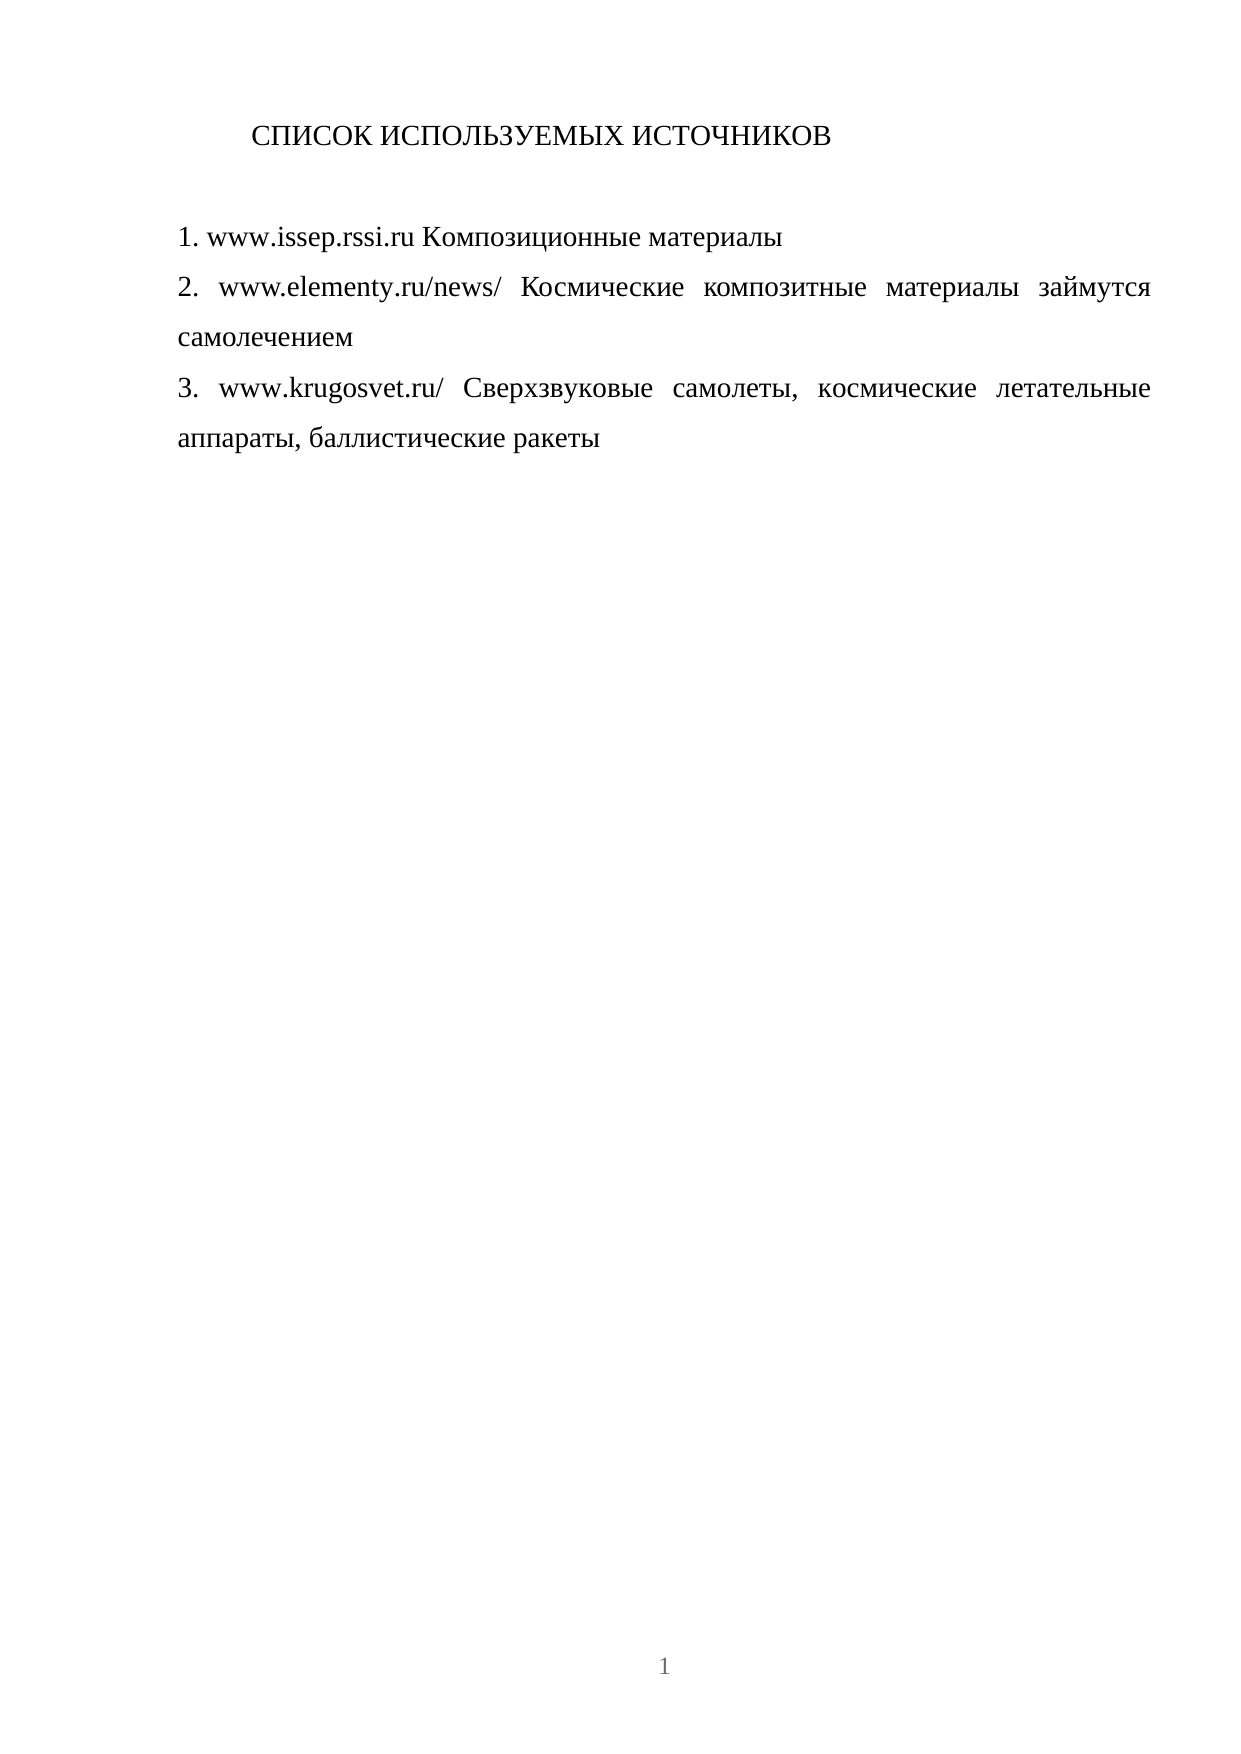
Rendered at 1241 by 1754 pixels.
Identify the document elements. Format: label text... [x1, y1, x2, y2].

text 1. www.issep.rssi.ru Композиционные материалы [177, 219, 1152, 252]
subtitle 2. www.elementy.ru/news/ Космические композитные материалы займутся самолечением [177, 269, 1152, 353]
text СПИСОК ИСПОЛЬЗУЕМЫХ ИСТОЧНИКОВ [177, 118, 1152, 152]
text 3. www.krugosvet.ru/ Сверхзвуковые самолеты, космические летательные аппараты, баллистические ракеты [177, 370, 1152, 453]
